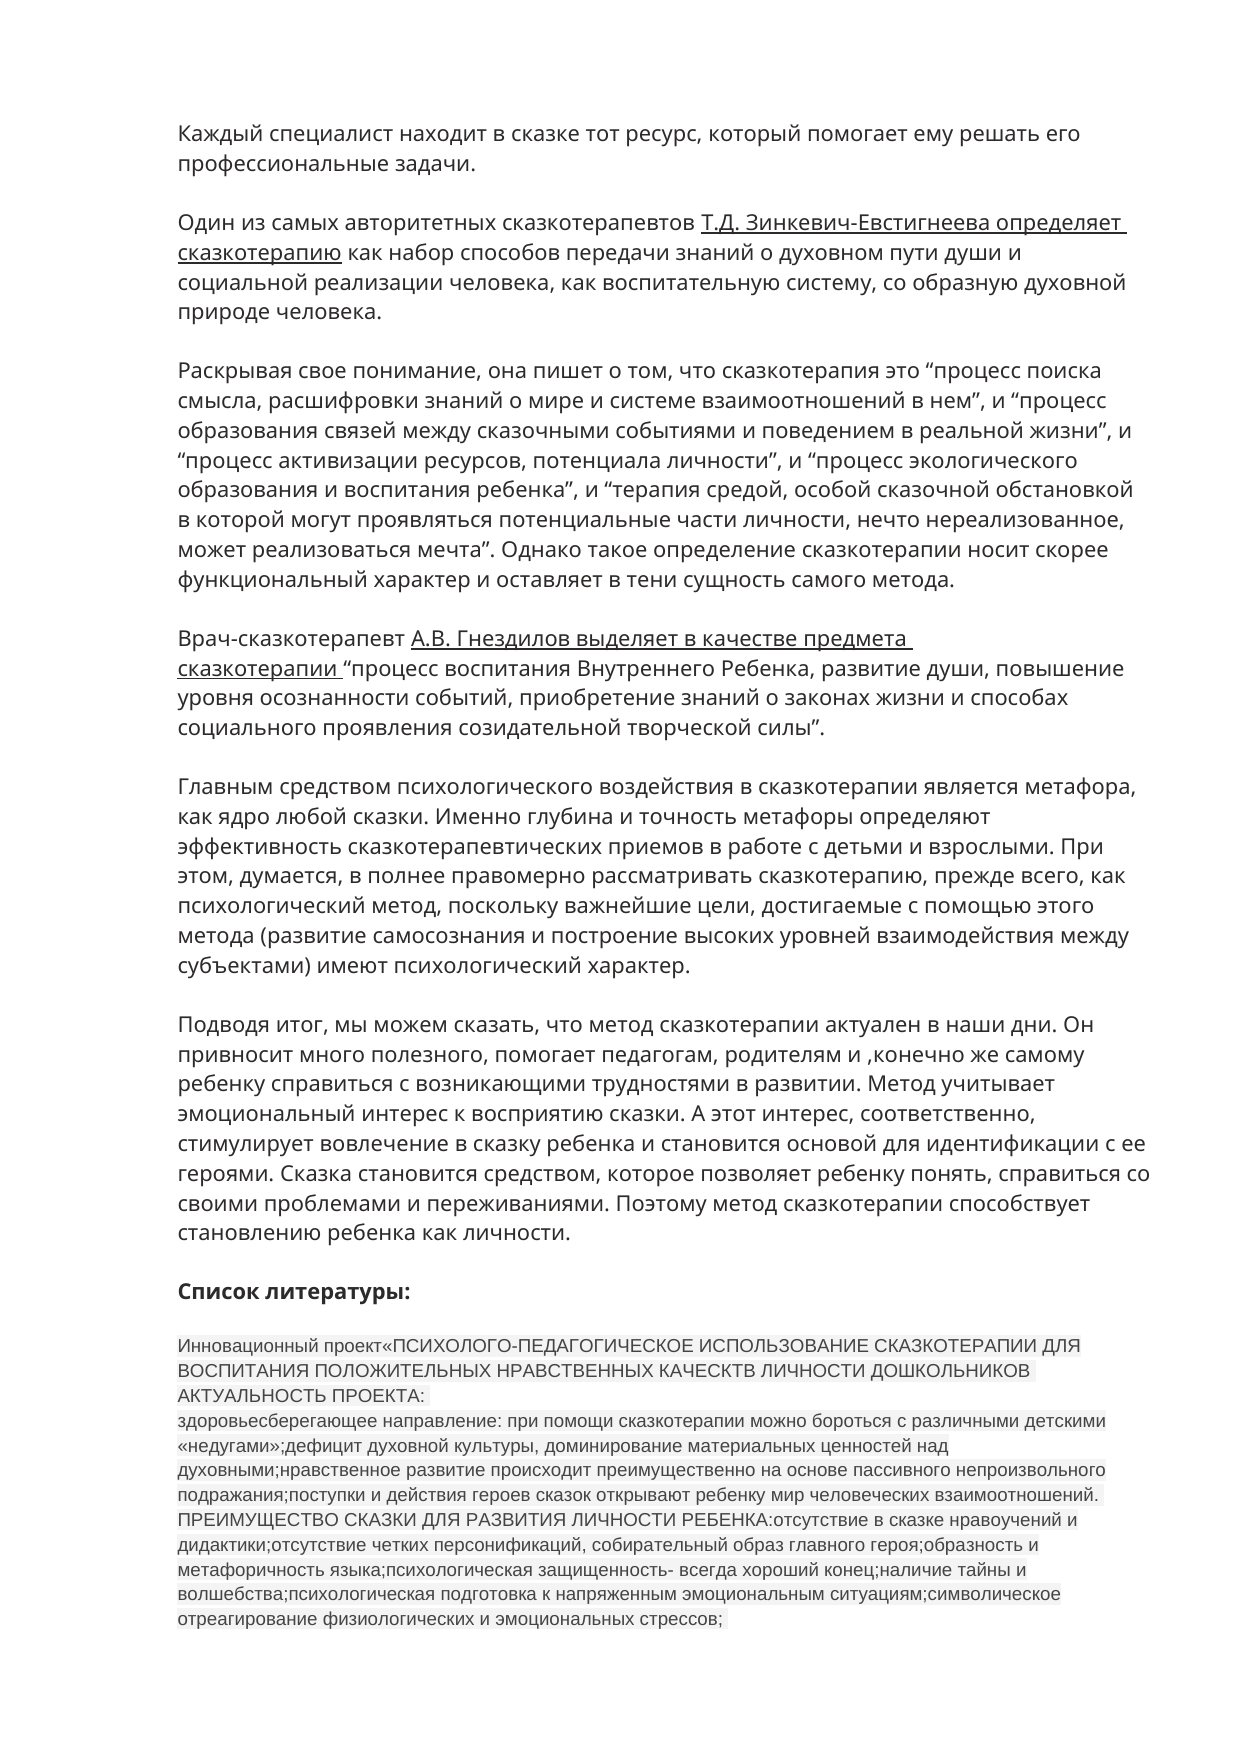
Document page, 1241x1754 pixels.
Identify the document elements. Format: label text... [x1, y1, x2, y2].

text Каждый специалист находит в сказке тот ресурс, который помогает ему решать его профессиональные задачи. [177, 118, 1152, 178]
text Список литературы: [177, 1276, 1152, 1306]
text Подводя итог, мы можем сказать, что метод сказкотерапии актуален в наши дни. Он привносит много полезного, помогает педагогам, родителям и ,конечно же самому ребенку справиться с возникающими трудностями в развитии. Метод учитывает эмоциональный интерес к восприятию сказки. А этот интерес, соответственно, стимулирует вовлечение в сказку ребенка и становится основой для идентификации с ее героями. Сказка становится средством, которое позволяет ребенку понять, справиться со своими проблемами и переживаниями. Поэтому метод сказкотерапии способствует становлению ребенка как личности. [177, 1009, 1152, 1247]
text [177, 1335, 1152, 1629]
text Врач-сказкотерапевт А.В. Гнездилов выделяет в качестве предмета сказкотерапии “процесс воспитания Внутреннего Ребенка, развитие души, повышение уровня осознанности событий, приобретение знаний о законах жизни и способах социального проявления созидательной творческой силы”. [177, 623, 1152, 742]
text Раскрывая свое понимание, она пишет о том, что сказкотерапия это “процесс поиска смысла, расшифровки знаний о мире и системе взаимоотношений в нем”, и “процесс образования связей между сказочными событиями и поведением в реальной жизни”, и “процесс активизации ресурсов, потенциала личности”, и “процесс экологического образования и воспитания ребенка”, и “терапия средой, особой сказочной обстановкой в которой могут проявляться потенциальные части личности, нечто нереализованное, может реализоваться мечта”. Однако такое определение сказкотерапии носит скорее функциональный характер и оставляет в тени сущность самого метода. [177, 355, 1152, 593]
text Один из самых авторитетных сказкотерапевтов Т.Д. Зинкевич-Евстигнеева определяет сказкотерапию как набор способов передачи знаний о духовном пути души и социальной реализации человека, как воспитательную систему, со образную духовной природе человека. [177, 207, 1152, 326]
text Главным средством психологического воздействия в сказкотерапии является метафора, как ядро любой сказки. Именно глубина и точность метафоры определяют эффективность сказкотерапевтических приемов в работе с детьми и взрослыми. При этом, думается, в полнее правомерно рассматривать сказкотерапию, прежде всего, как психологический метод, поскольку важнейшие цели, достигаемые с помощью этого метода (развитие самосознания и построение высоких уровней взаимодействия между субъектами) имеют психологический характер. [177, 771, 1152, 979]
